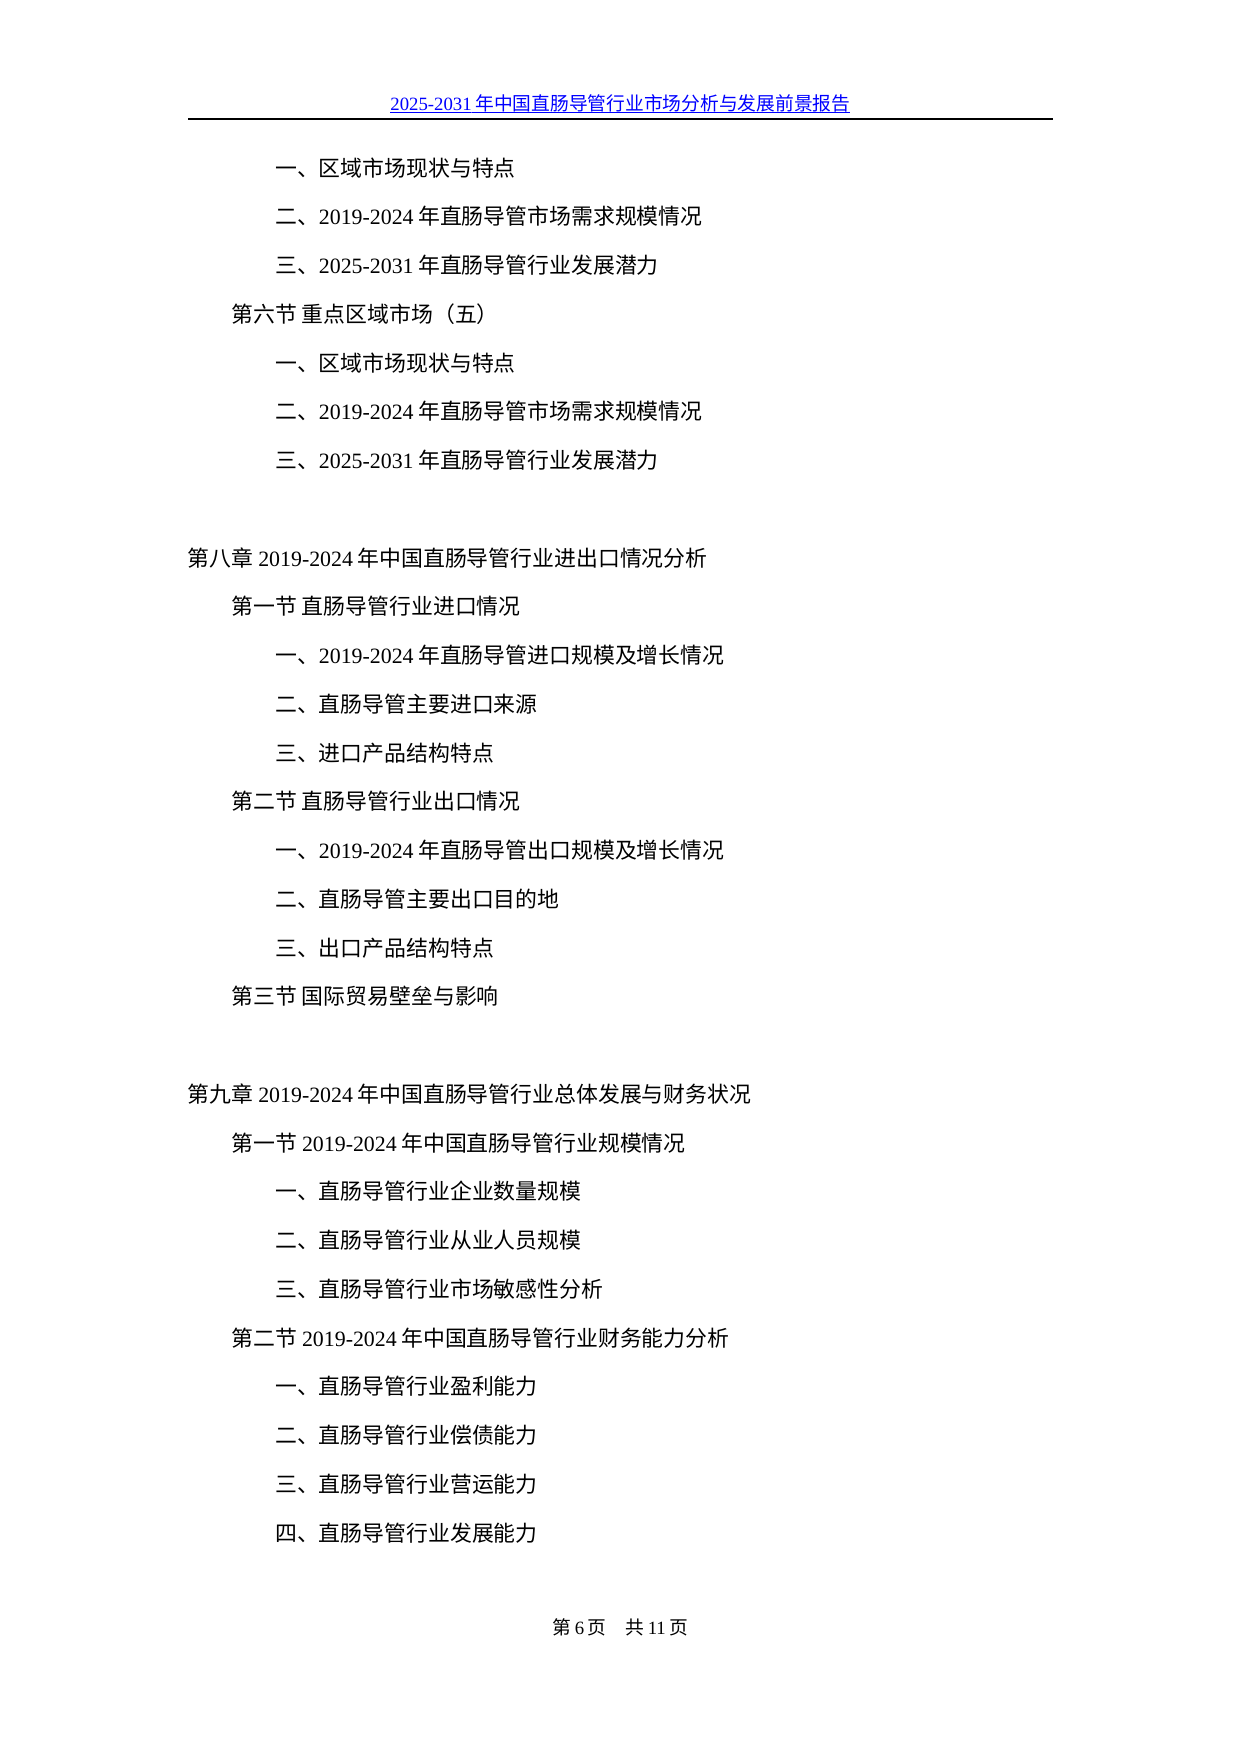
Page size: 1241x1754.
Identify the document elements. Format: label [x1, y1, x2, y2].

text [187, 150, 1053, 1548]
